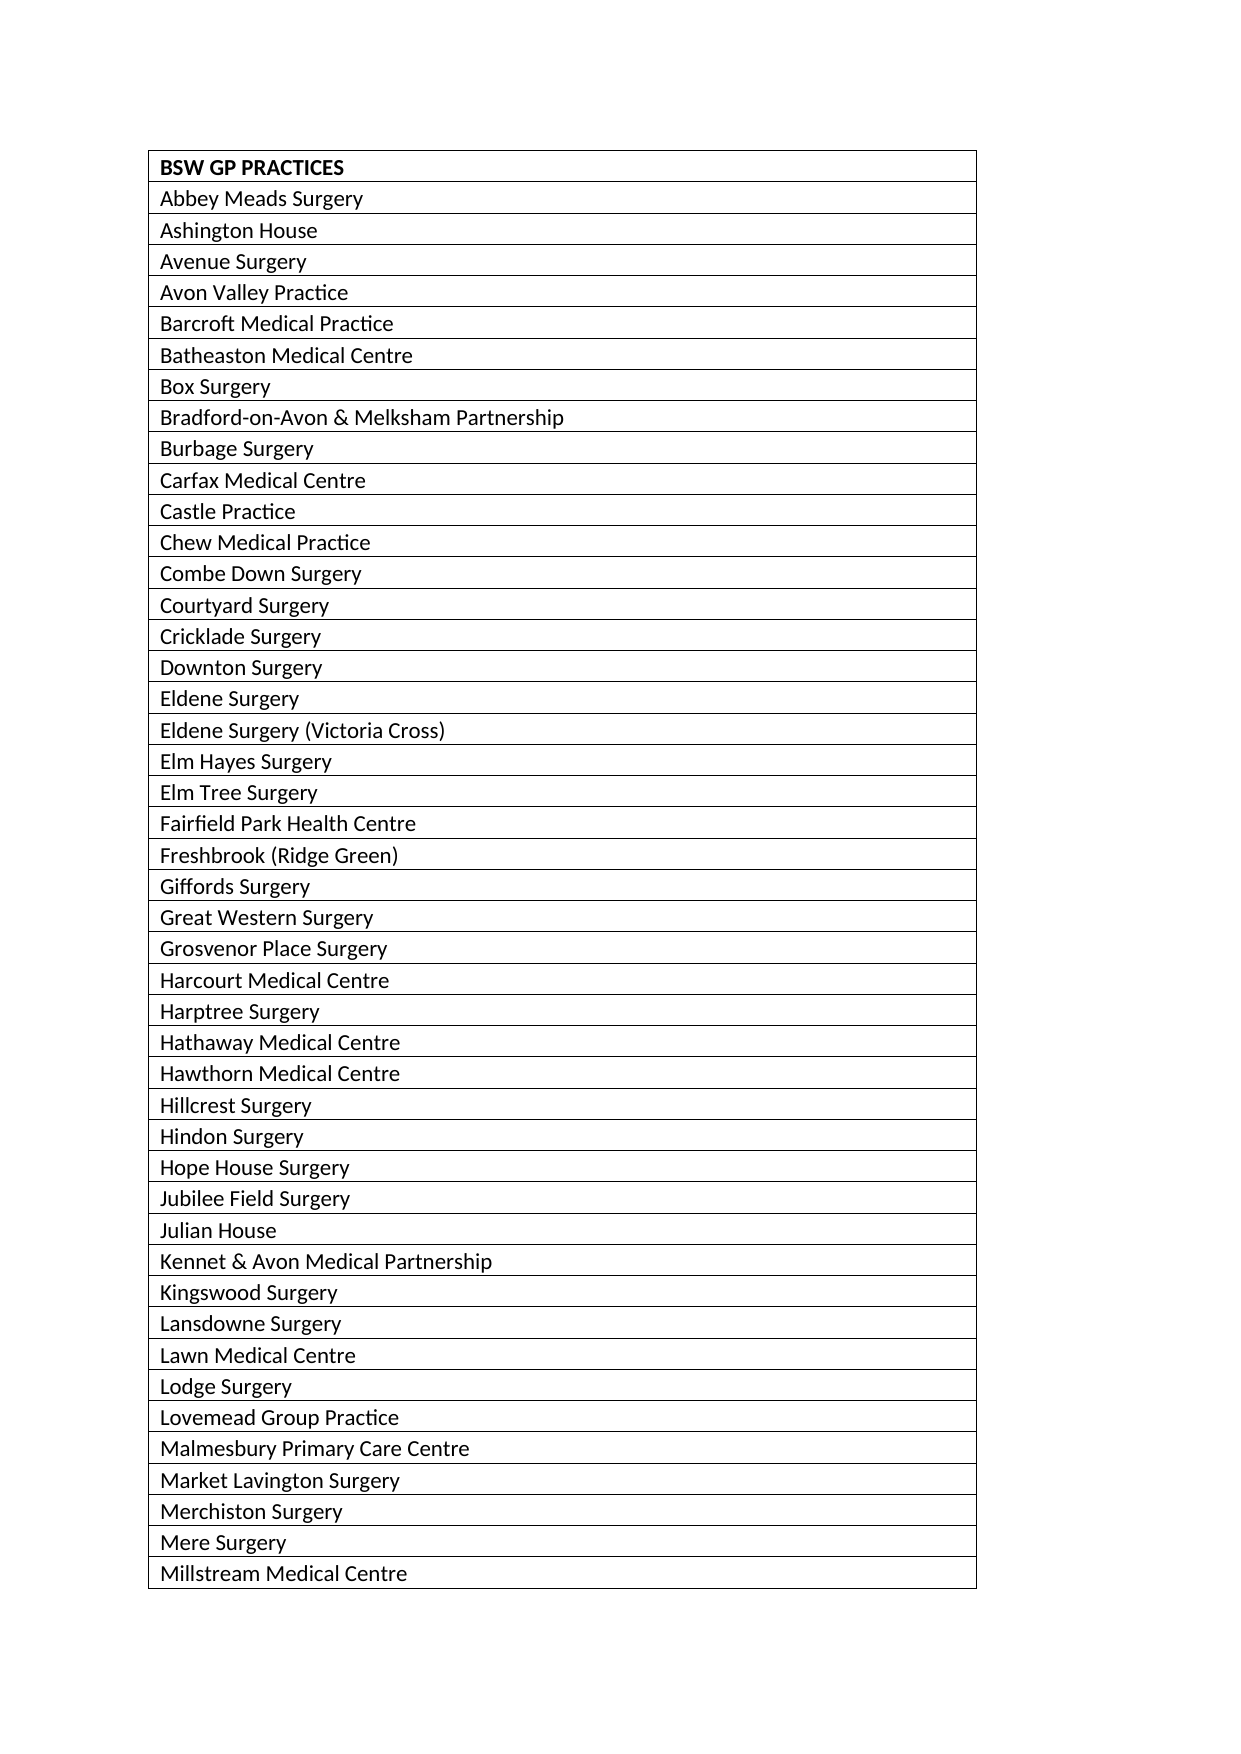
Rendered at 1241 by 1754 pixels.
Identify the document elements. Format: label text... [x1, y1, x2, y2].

table_cell Batheaston Medical Centre [149, 339, 976, 369]
table_cell Kennet & Avon Medical Partnership [149, 1245, 976, 1275]
table_cell Hawthorn Medical Centre [149, 1057, 976, 1087]
table_cell Hathaway Medical Centre [149, 1026, 976, 1056]
table_cell Hindon Surgery [149, 1120, 976, 1150]
table_cell Millstream Medical Centre [149, 1557, 976, 1587]
table_cell Lawn Medical Centre [149, 1339, 976, 1369]
table_cell Lodge Surgery [149, 1370, 976, 1400]
table_cell Carfax Medical Centre [149, 464, 976, 494]
table_cell Burbage Surgery [149, 432, 976, 462]
table_cell Market Lavington Surgery [149, 1464, 976, 1494]
table_cell Barcroft Medical Practice [149, 307, 976, 337]
table_cell Elm Tree Surgery [149, 776, 976, 806]
table_cell Julian House [149, 1214, 976, 1244]
table_cell Eldene Surgery [149, 682, 976, 712]
table_cell Freshbrook (Ridge Green) [149, 839, 976, 869]
table_cell Great Western Surgery [149, 901, 976, 931]
table_cell Combe Down Surgery [149, 557, 976, 587]
table_cell Abbey Meads Surgery [149, 182, 976, 212]
table_cell Downton Surgery [149, 651, 976, 681]
table_cell Avon Valley Practice [149, 276, 976, 306]
table_cell Hillcrest Surgery [149, 1089, 976, 1119]
table_cell Mere Surgery [149, 1526, 976, 1556]
table_cell Eldene Surgery (Victoria Cross) [149, 714, 976, 744]
table_cell Malmesbury Primary Care Centre [149, 1432, 976, 1462]
table_cell Ashington House [149, 214, 976, 244]
table_cell Hope House Surgery [149, 1151, 976, 1181]
table_cell Fairfield Park Health Centre [149, 807, 976, 837]
table_cell Lovemead Group Practice [149, 1401, 976, 1431]
table_cell Harcourt Medical Centre [149, 964, 976, 994]
table_cell Cricklade Surgery [149, 620, 976, 650]
table_cell Grosvenor Place Surgery [149, 932, 976, 962]
table_cell Elm Hayes Surgery [149, 745, 976, 775]
table_cell Jubilee Field Surgery [149, 1182, 976, 1212]
table_cell Box Surgery [149, 370, 976, 400]
table_cell Giffords Surgery [149, 870, 976, 900]
table_cell Castle Practice [149, 495, 976, 525]
table_cell Avenue Surgery [149, 245, 976, 275]
table_cell Bradford-on-Avon & Melksham Partnership [149, 401, 976, 431]
table_cell Lansdowne Surgery [149, 1307, 976, 1337]
table_cell Harptree Surgery [149, 995, 976, 1025]
table_cell Merchiston Surgery [149, 1495, 976, 1525]
table_cell Kingswood Surgery [149, 1276, 976, 1306]
table_cell Chew Medical Practice [149, 526, 976, 556]
table_header BSW GP PRACTICES [149, 151, 976, 181]
table_cell Courtyard Surgery [149, 589, 976, 619]
